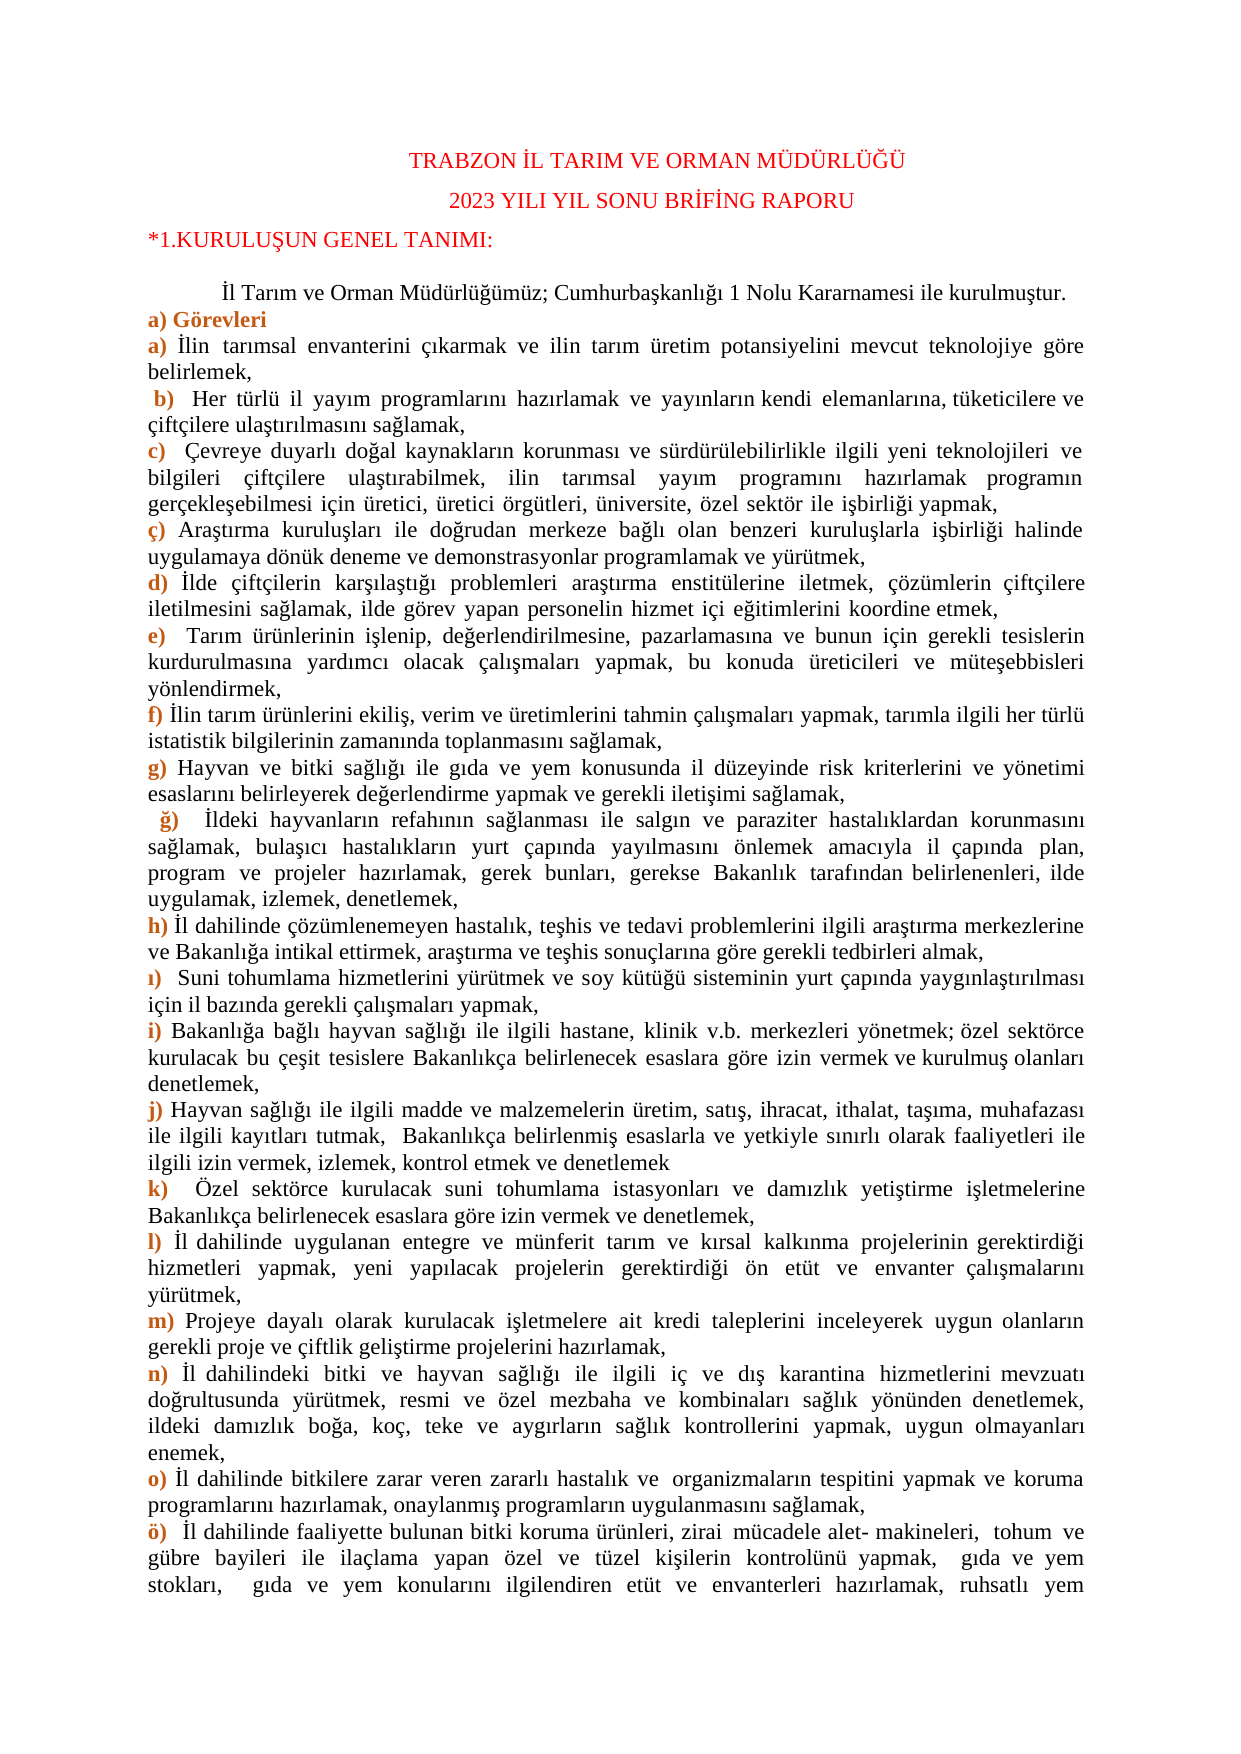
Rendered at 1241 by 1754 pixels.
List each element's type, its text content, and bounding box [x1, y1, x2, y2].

text m) Projeye dayalı olarak kurulacak işletmelere ait kredi taleplerini inceleyerek uygun olanların gerekli proje ve çiftlik geliştirme projelerini hazırlamak, [148, 1307, 1085, 1360]
text İl Tarım ve Orman Müdürlüğümüz; Cumhurbaşkanlığı 1 Nolu Kararnamesi ile kurulmuştur. [148, 279, 1093, 306]
text d) İlde çiftçilerin karşılaştığı problemleri araştırma enstitülerine iletmek, çözümlerin çiftçilere iletilmesini sağlamak, ilde görev yapan personelin hizmet içi eğitimlerini koordine etmek, [148, 569, 1085, 622]
text b) Her türlü il yayım programlarını hazırlamak ve yayınların kendi elemanlarına, tüketicilere ve çiftçilere ulaştırılmasını sağlamak, [148, 385, 1084, 437]
text ğ) İldeki hayvanların refahının sağlanması ile salgın ve paraziter hastalıklardan korunmasını sağlamak, bulaşıcı hastalıkların yurt çapında yayılmasını önlemek amacıyla il çapında plan, program ve projeler hazırlamak, gerek bunları, gerekse Bakanlık tarafından belirlenenleri, ilde uygulamak, izlemek, denetlemek, [148, 806, 1085, 912]
text TRABZON İL TARIM VE ORMAN MÜDÜRLÜĞÜ [148, 148, 1093, 174]
text e) Tarım ürünlerinin işlenip, değerlendirilmesine, pazarlamasına ve bunun için gerekli tesislerin kurdurulmasına yardımcı olacak çalışmaları yapmak, bu konuda üreticileri ve müteşebbisleri yönlendirmek, [148, 622, 1085, 701]
text f) İlin tarım ürünlerini ekiliş, verim ve üretimlerini tahmin çalışmaları yapmak, tarımla ilgili her türlü istatistik bilgilerinin zamanında toplanmasını sağlamak, [148, 701, 1085, 754]
text g) Hayvan ve bitki sağlığı ile gıda ve yem konusunda il düzeyinde risk kriterlerini ve yönetimi esaslarını belirleyerek değerlendirme yapmak ve gerekli iletişimi sağlamak, [148, 754, 1084, 806]
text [148, 1518, 1084, 1597]
text *1.KURULUŞUN GENEL TANIMI: [148, 227, 1093, 253]
text ı) Suni tohumlama hizmetlerini yürütmek ve soy kütüğü sisteminin yurt çapında yaygınlaştırılması için il bazında gerekli çalışmaları yapmak, [148, 964, 1084, 1017]
text a) İlin tarımsal envanterini çıkarmak ve ilin tarım üretim potansiyelini mevcut teknolojiye göre belirlemek, [148, 332, 1085, 385]
text a) Görevleri [148, 306, 1093, 332]
text o) İl dahilinde bitkilere zarar veren zararlı hastalık ve organizmaların tespitini yapmak ve koruma programlarını hazırlamak, onaylanmış programların uygulanmasını sağlamak, [148, 1465, 1084, 1518]
text 2023 YILI YIL SONU BRİFİNG RAPORU [148, 187, 1093, 213]
text j) Hayvan sağlığı ile ilgili madde ve malzemelerin üretim, satış, ihracat, ithalat, taşıma, muhafazası ile ilgili kayıtları tutmak, Bakanlıkça belirlenmiş esaslarla ve yetkiyle sınırlı olarak faaliyetleri ile ilgili izin vermek, izlemek, kontrol etmek ve denetlemek [148, 1096, 1085, 1175]
text k) Özel sektörce kurulacak suni tohumlama istasyonları ve damızlık yetiştirme işletmelerine Bakanlıkça belirlenecek esaslara göre izin vermek ve denetlemek, [148, 1175, 1085, 1228]
text ç) Araştırma kuruluşları ile doğrudan merkeze bağlı olan benzeri kuruluşlarla işbirliği halinde uygulamaya dönük deneme ve demonstrasyonlar programlamak ve yürütmek, [148, 516, 1082, 569]
text c) Çevreye duyarlı doğal kaynakların korunması ve sürdürülebilirlikle ilgili yeni teknolojileri ve bilgileri çiftçilere ulaştırabilmek, ilin tarımsal yayım programını hazırlamak programın gerçekleşebilmesi için üretici, üretici örgütleri, üniversite, özel sektör ile işbirliği yapmak, [148, 437, 1082, 516]
text h) İl dahilinde çözümlenemeyen hastalık, teşhis ve tedavi problemlerini ilgili araştırma merkezlerine ve Bakanlığa intikal ettirmek, araştırma ve teşhis sonuçlarına göre gerekli tedbirleri almak, [148, 912, 1085, 964]
text i) Bakanlığa bağlı hayvan sağlığı ile ilgili hastane, klinik v.b. merkezleri yönetmek; özel sektörce kurulacak bu çeşit tesislere Bakanlıkça belirlenecek esaslara göre izin vermek ve kurulmuş olanları denetlemek, [148, 1017, 1085, 1096]
text l) İl dahilinde uygulanan entegre ve münferit tarım ve kırsal kalkınma projelerinin gerektirdiği hizmetleri yapmak, yeni yapılacak projelerin gerektirdiği ön etüt ve envanter çalışmalarını yürütmek, [148, 1228, 1085, 1307]
text n) İl dahilindeki bitki ve hayvan sağlığı ile ilgili iç ve dış karantina hizmetlerini mevzuatı doğrultusunda yürütmek, resmi ve özel mezbaha ve kombinaları sağlık yönünden denetlemek, ildeki damızlık boğa, koç, teke ve aygırların sağlık kontrollerini yapmak, uygun olmayanları enemek, [148, 1360, 1085, 1465]
